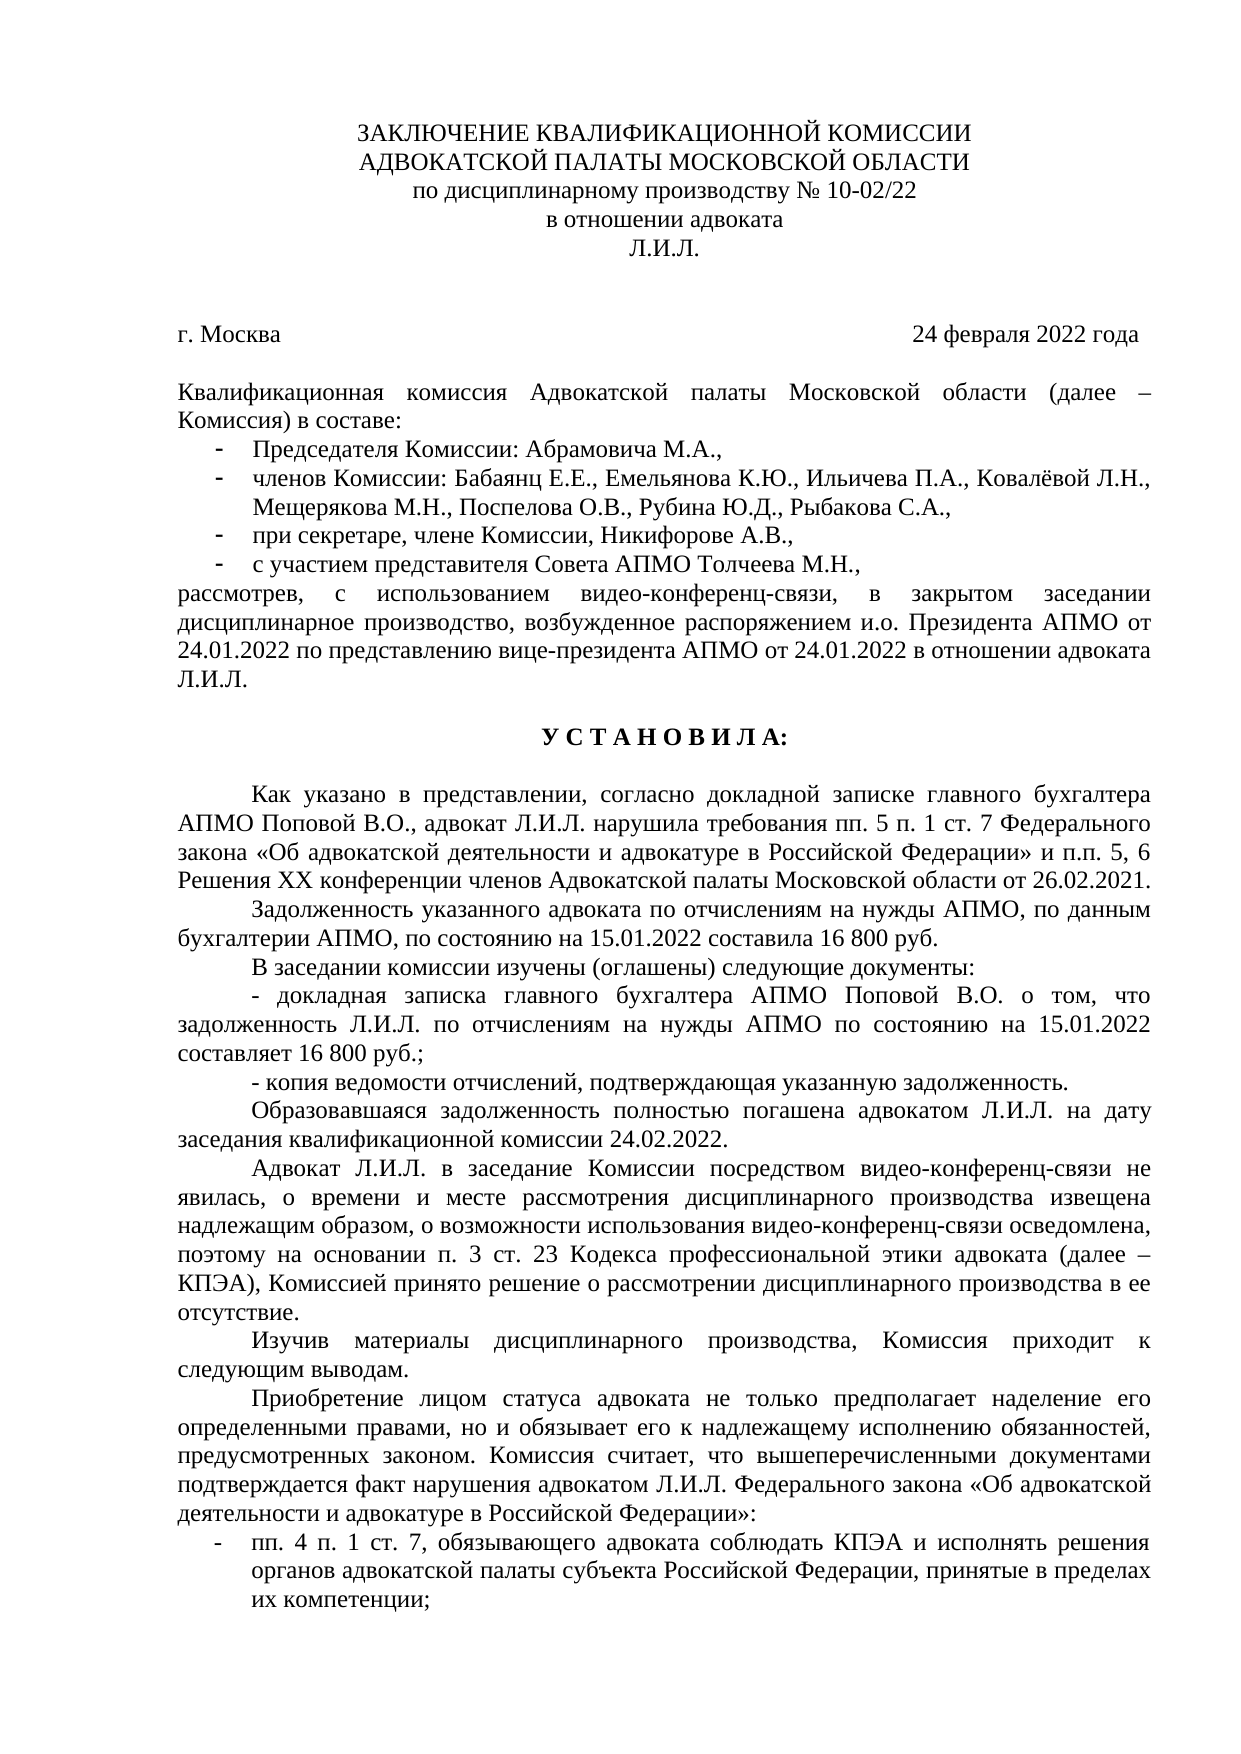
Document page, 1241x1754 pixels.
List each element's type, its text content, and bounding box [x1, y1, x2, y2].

text - докладная записка главного бухгалтера АПМО Поповой В.О. о том, что задолженность Л.И.Л. по отчислениям на нужды АПМО по состоянию на 15.01.2022 составляет 16 800 руб.; [177, 981, 1152, 1067]
text В заседании комиссии изучены (оглашены) следующие документы: [177, 952, 1152, 981]
text Квалификационная комиссия Адвокатской палаты Московской области (далее – Комиссия) в составе: [177, 377, 1152, 434]
text Задолженность указанного адвоката по отчислениям на нужды АПМО, по данным бухгалтерии АПМО, по состоянию на 15.01.2022 составила 16 800 руб. [177, 894, 1152, 952]
text Приобретение лицом статуса адвоката не только предполагает наделение его определенными правами, но и обязывает его к надлежащему исполнению обязанностей, предусмотренных законом. Комиссия считает, что вышеперечисленными документами подтверждается факт нарушения адвокатом Л.И.Л. Федерального закона «Об адвокатской деятельности и адвокатуре в Российской Федерации»: [177, 1383, 1152, 1527]
list с участием представителя Совета АПМО Толчеева М.Н., [215, 549, 1152, 578]
text Адвокат Л.И.Л. в заседание Комиссии посредством видео-конференц-связи не явилась, о времени и месте рассмотрения дисциплинарного производства извещена надлежащим образом, о возможности использования видео-конференц-связи осведомлена, поэтому на основании п. 3 ст. 23 Кодекса профессиональной этики адвоката (далее – КПЭА), Комиссией принято решение о рассмотрении дисциплинарного производства в ее отсутствие. [177, 1153, 1152, 1326]
text Л.И.Л. [177, 233, 1152, 262]
text в отношении адвоката [177, 204, 1152, 233]
text ЗАКЛЮЧЕНИЕ КВАЛИФИКАЦИОННОЙ КОМИССИИ [177, 118, 1152, 147]
text г. Москва 24 февраля 2022 года [177, 319, 1152, 348]
text рассмотрев, с использованием видео-конференц-связи, в закрытом заседании дисциплинарное производство, возбужденное распоряжением и.о. Президента АПМО от 24.01.2022 по представлению вице-президента АПМО от 24.01.2022 в отношении адвоката Л.И.Л. [177, 578, 1152, 693]
text Как указано в представлении, согласно докладной записке главного бухгалтера АПМО Поповой В.О., адвокат Л.И.Л. нарушила требования пп. 5 п. 1 ст. 7 Федерального закона «Об адвокатской деятельности и адвокатуре в Российской Федерации» и п.п. 5, 6 Решения XX конференции членов Адвокатской палаты Московской области от 26.02.2021. [177, 779, 1152, 894]
list пп. 4 п. 1 ст. 7, обязывающего адвоката соблюдать КПЭА и исполнять решения органов адвокатской палаты субъекта Российской Федерации, принятые в пределах их компетенции; [213, 1527, 1152, 1613]
list при секретаре, члене Комиссии, Никифорове А.В., [215, 521, 1152, 549]
list Председателя Комиссии: Абрамовича М.А., [215, 434, 1152, 463]
text Изучив материалы дисциплинарного производства, Комиссия приходит к следующим выводам. [177, 1326, 1152, 1383]
text АДВОКАТСКОЙ ПАЛАТЫ МОСКОВСКОЙ ОБЛАСТИ [177, 147, 1152, 176]
text по дисциплинарному производству № 10-02/22 [177, 176, 1152, 204]
list членов Комиссии: Бабаянц Е.Е., Емельянова К.Ю., Ильичева П.А., Ковалёвой Л.Н., Мещерякова М.Н., Поспелова О.В., Рубина Ю.Д., Рыбакова С.А., [215, 463, 1152, 521]
text - копия ведомости отчислений, подтверждающая указанную задолженность. [177, 1067, 1152, 1096]
text Образовавшаяся задолженность полностью погашена адвокатом Л.И.Л. на дату заседания квалификационной комиссии 24.02.2022. [177, 1096, 1152, 1153]
text У С Т А Н О В И Л А: [177, 722, 1152, 751]
